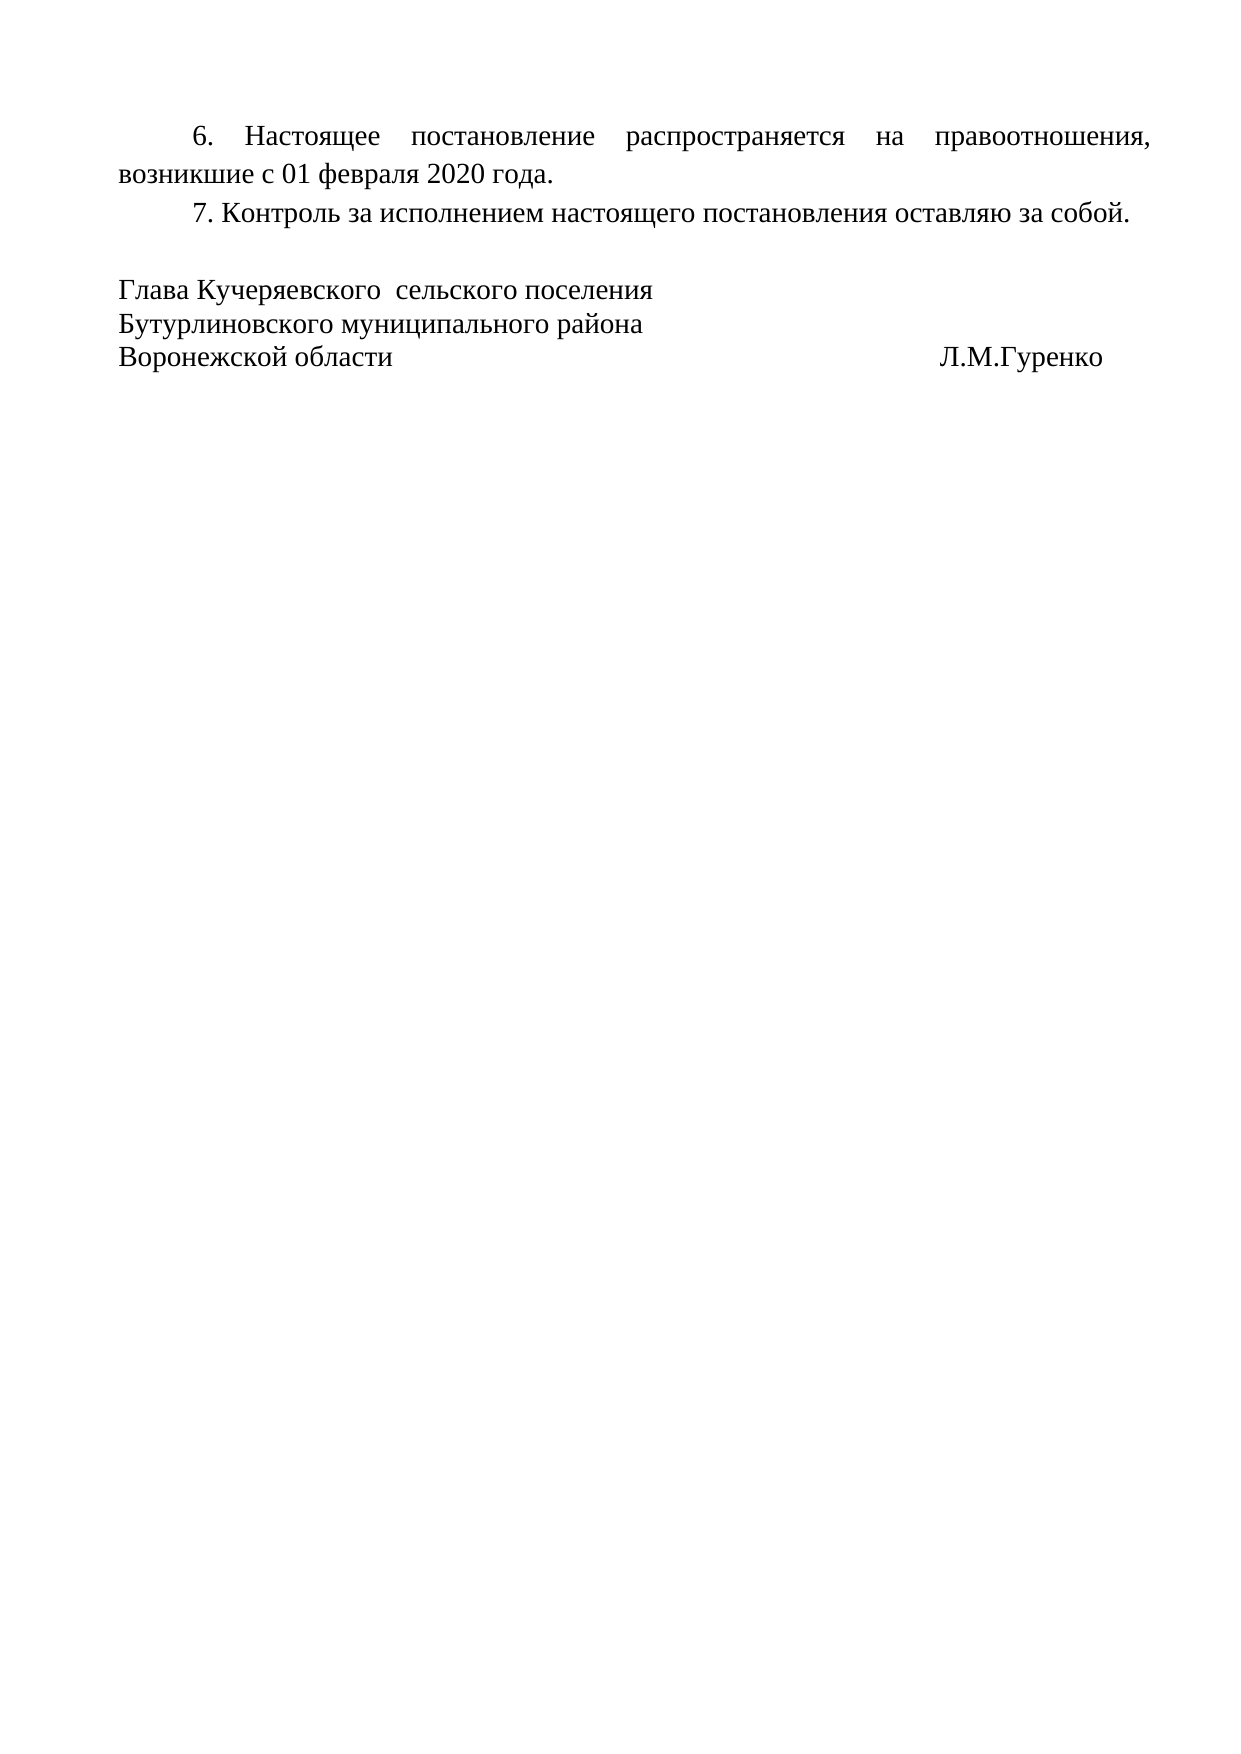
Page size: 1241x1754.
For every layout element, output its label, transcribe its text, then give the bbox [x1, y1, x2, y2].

text 7. Контроль за исполнением настоящего постановления оставляю за собой. [118, 195, 1152, 229]
text 6. Настоящее постановление распространяется на правоотношения, возникшие с 01 февраля 2020 года. [118, 118, 1152, 190]
text Глава Кучеряевского сельского поселения [118, 272, 1152, 306]
text Воронежской области Л.М.Гуренко [118, 339, 1152, 373]
text Бутурлиновского муниципального района [118, 306, 1152, 339]
